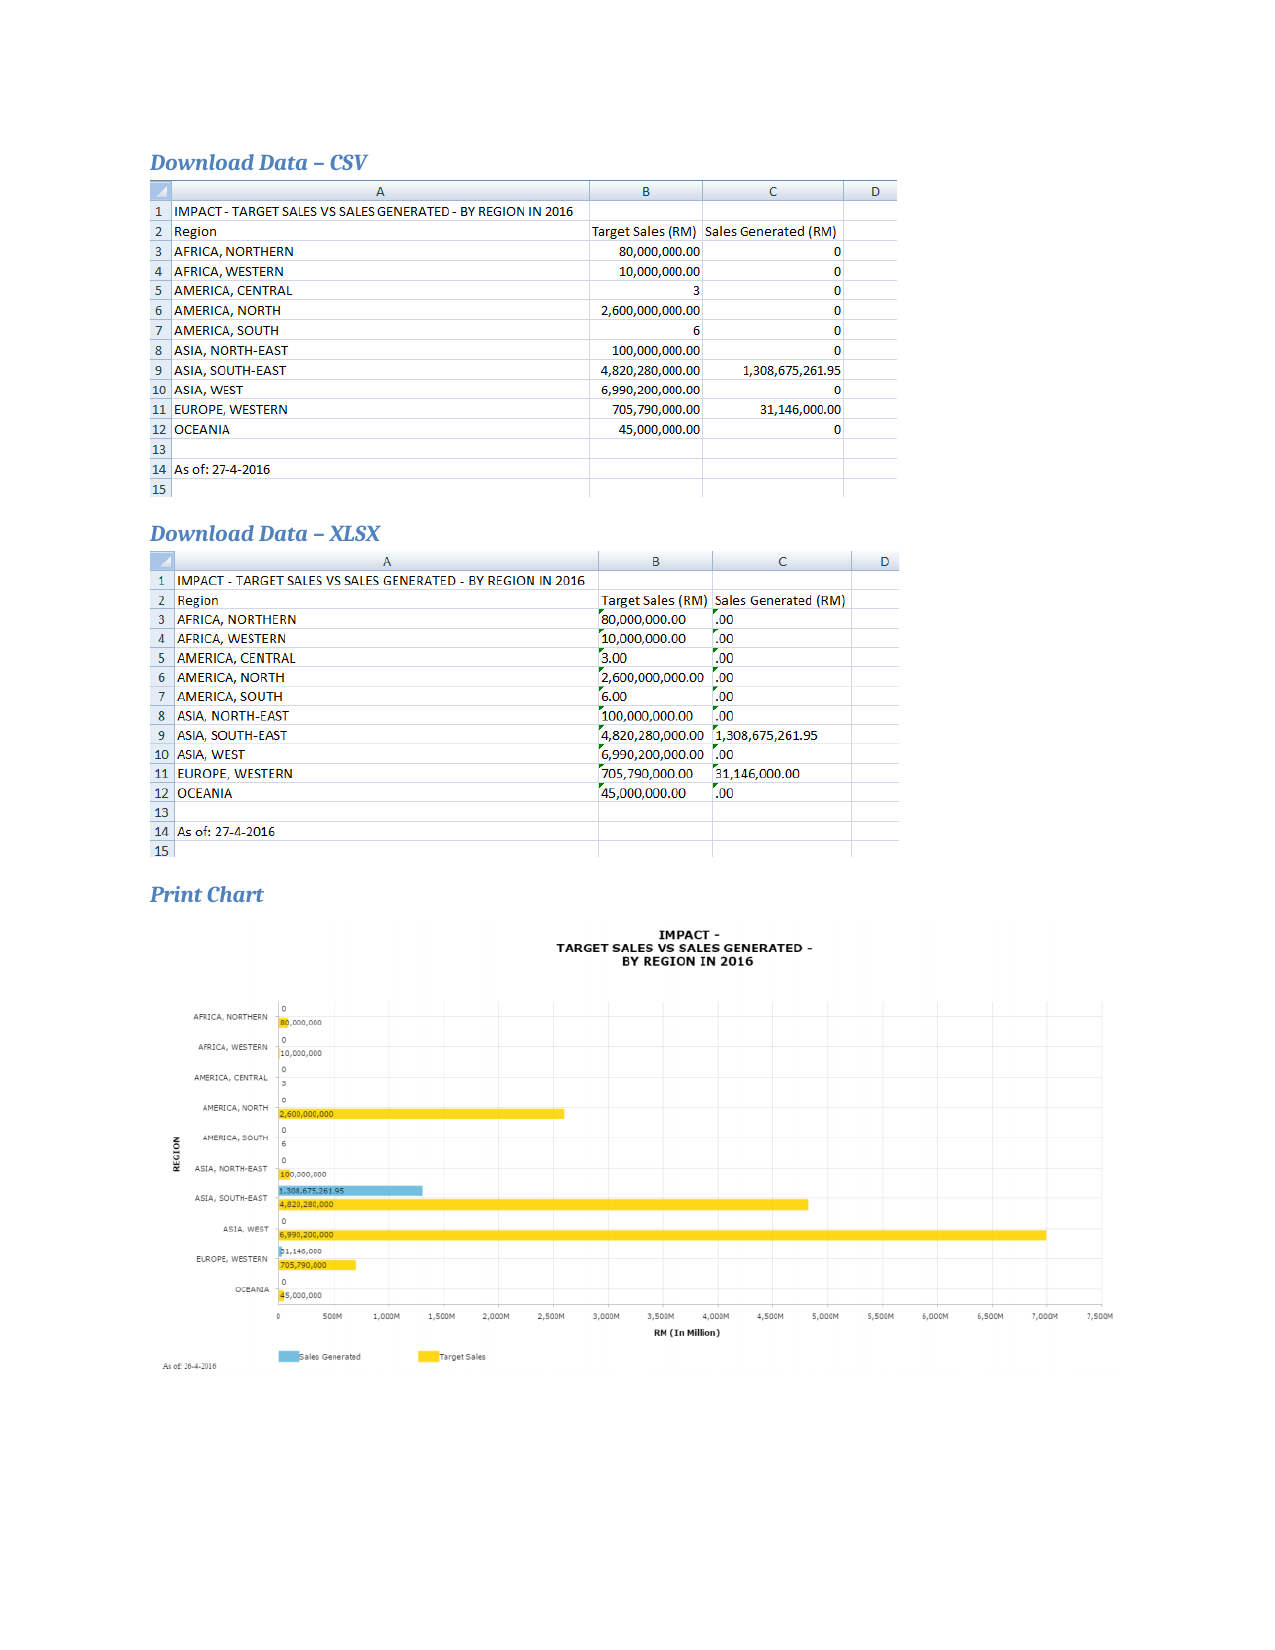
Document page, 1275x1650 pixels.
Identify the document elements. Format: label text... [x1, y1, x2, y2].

picture [150, 551, 900, 857]
picture [150, 180, 897, 497]
subtitle Download Data – XLSX [150, 521, 1125, 547]
subtitle Download Data – CSV [150, 150, 1125, 176]
picture [150, 912, 1125, 1382]
subtitle Print Chart [150, 882, 1125, 908]
